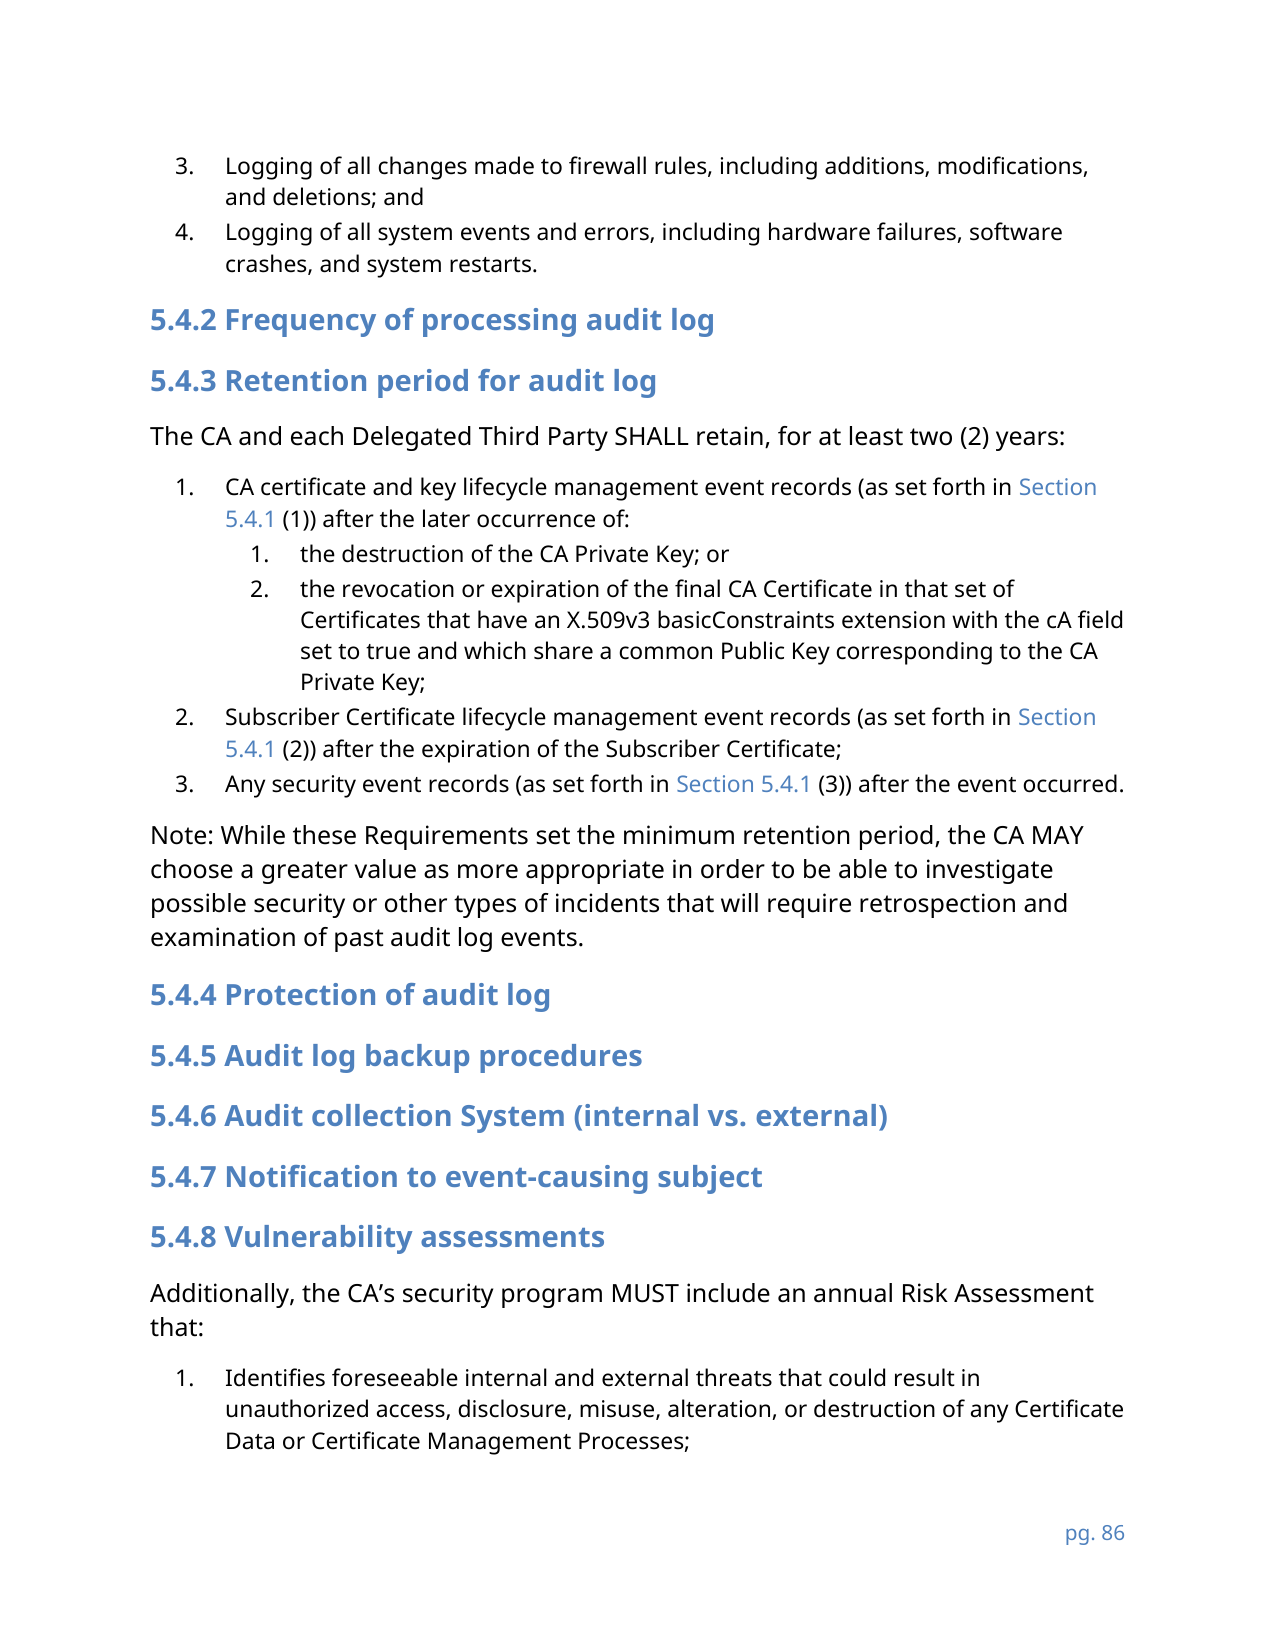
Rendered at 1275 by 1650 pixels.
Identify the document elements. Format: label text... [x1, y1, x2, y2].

subtitle 5.4.7 Notification to event-causing subject [150, 1156, 1125, 1196]
list Subscriber Certificate lifecycle management event records (as set forth in Section 5.4.1 (2)) after the expiration of the Subscriber Certificate; [175, 701, 1125, 764]
list CA certificate and key lifecycle management event records (as set forth in Section 5.4.1 (1)) after the later occurrence of: [175, 471, 1125, 534]
subtitle 5.4.8 Vulnerability assessments [150, 1217, 1125, 1256]
subtitle 5.4.2 Frequency of processing audit log [150, 299, 1125, 339]
subtitle 5.4.5 Audit log backup procedures [150, 1035, 1125, 1075]
list Logging of all system events and errors, including hardware failures, software crashes, and system restarts. [175, 216, 1125, 279]
list Logging of all changes made to firewall rules, including additions, modifications, and deletions; and [175, 150, 1125, 212]
subtitle 5.4.4 Protection of audit log [150, 975, 1125, 1014]
text Additionally, the CA’s security program MUST include an annual Risk Assessment that: [150, 1275, 1125, 1343]
list Any security event records (as set forth in Section 5.4.1 (3)) after the event occurred. [175, 768, 1125, 799]
list Identifies foreseeable internal and external threats that could result in unauthorized access, disclosure, misuse, alteration, or destruction of any Certificate Data or Certificate Management Processes; [175, 1362, 1125, 1456]
subtitle 5.4.3 Retention period for audit log [150, 360, 1125, 400]
subtitle 5.4.6 Audit collection System (internal vs. external) [150, 1096, 1125, 1135]
list the destruction of the CA Private Key; or [250, 538, 1125, 569]
text Note: While these Requirements set the minimum retention period, the CA MAY choose a greater value as more appropriate in order to be able to investigate possible security or other types of incidents that will require retrospection and examination of past audit log events. [150, 818, 1125, 954]
list the revocation or expiration of the final CA Certificate in that set of Certificates that have an X.509v3 basicConstraints extension with the cA field set to true and which share a common Public Key corresponding to the CA Private Key; [250, 573, 1125, 698]
text The CA and each Delegated Third Party SHALL retain, for at least two (2) years: [150, 418, 1125, 453]
